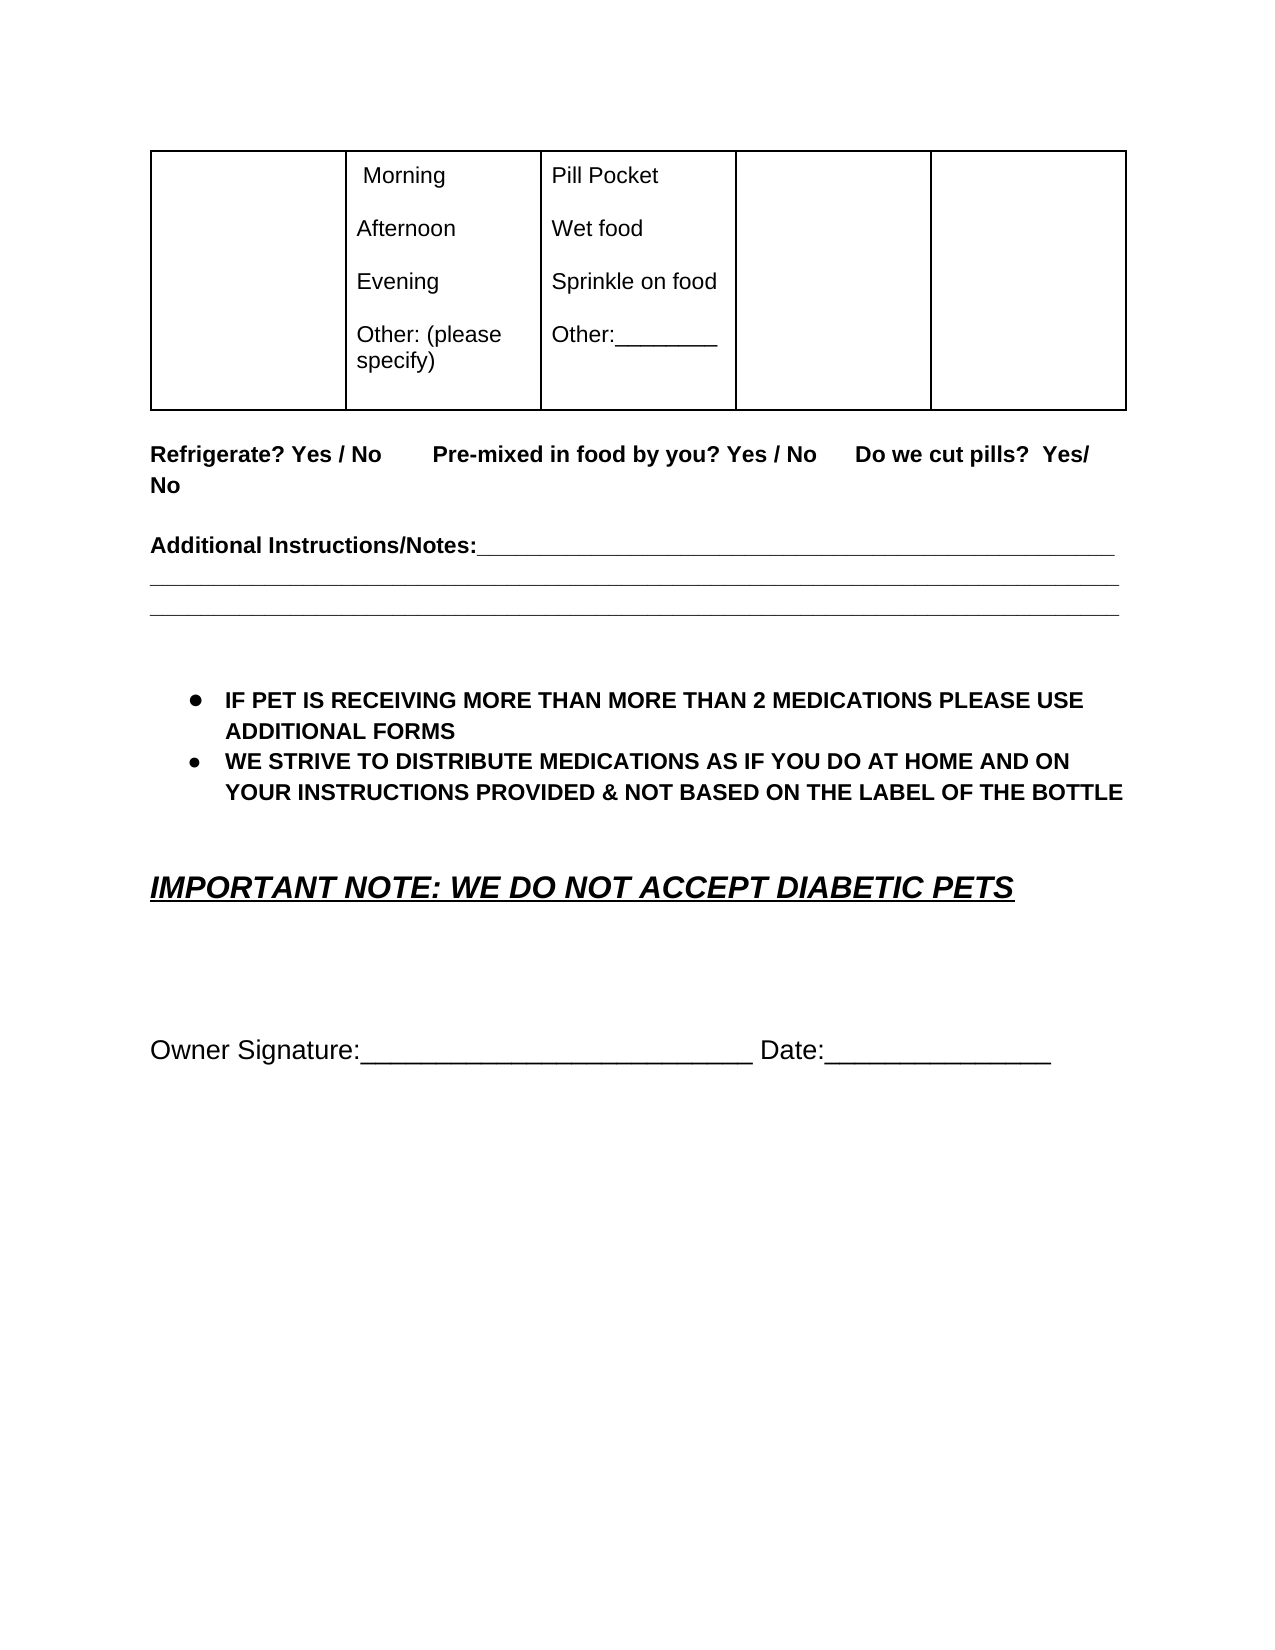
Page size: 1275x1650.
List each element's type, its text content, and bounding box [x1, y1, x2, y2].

text IMPORTANT NOTE: WE DO NOT ACCEPT DIABETIC PETS [150, 869, 1125, 905]
table_cell [737, 152, 930, 409]
list IF PET IS RECEIVING MORE THAN MORE THAN 2 MEDICATIONS PLEASE USE ADDITIONAL FORMS [187, 683, 1125, 744]
table_cell Morning Afternoon Evening Other: (please specify) [347, 152, 540, 409]
table_cell Pill Pocket Wet food Sprinkle on food Other:________ [542, 152, 735, 409]
list WE STRIVE TO DISTRIBUTE MEDICATIONS AS IF YOU DO AT HOME AND ON YOUR INSTRUCTIONS PROVIDED & NOT BASED ON THE LABEL OF THE BOTTLE [187, 748, 1125, 805]
table_cell [932, 152, 1125, 409]
text Owner Signature:__________________________ Date:_______________ [150, 1034, 1125, 1065]
table_cell [152, 152, 345, 409]
text Refrigerate? Yes / No Pre-mixed in food by you? Yes / No Do we cut pills? Yes/ No [150, 441, 1125, 498]
text Additional Instructions/Notes:__________________________________________________ ____________________________________________________________________________ ____________________________________________________________________________ [150, 532, 1125, 619]
